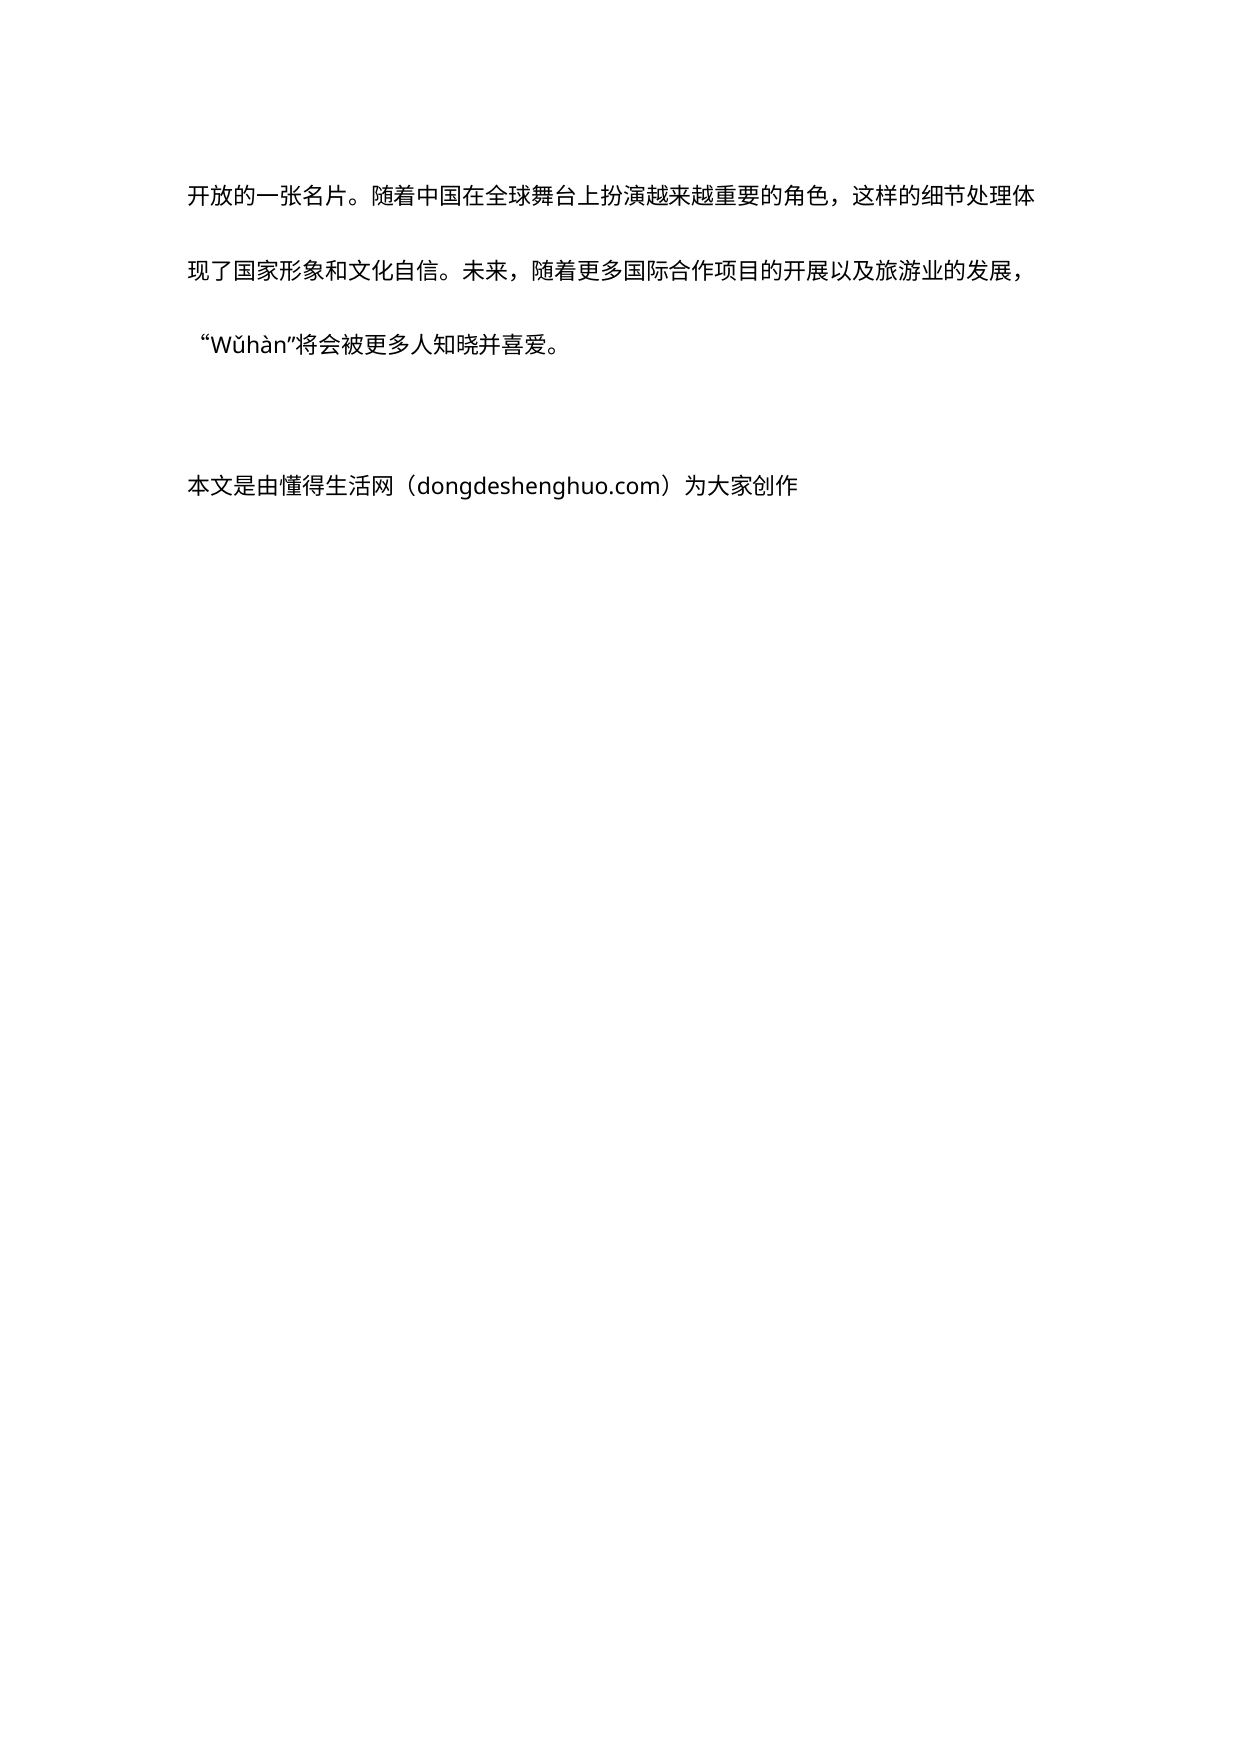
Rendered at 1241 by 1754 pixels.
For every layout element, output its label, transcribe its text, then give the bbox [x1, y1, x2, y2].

text 本文是由懂得生活网（dongdeshenghuo.com）为大家创作 [187, 452, 1053, 517]
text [187, 162, 1053, 376]
